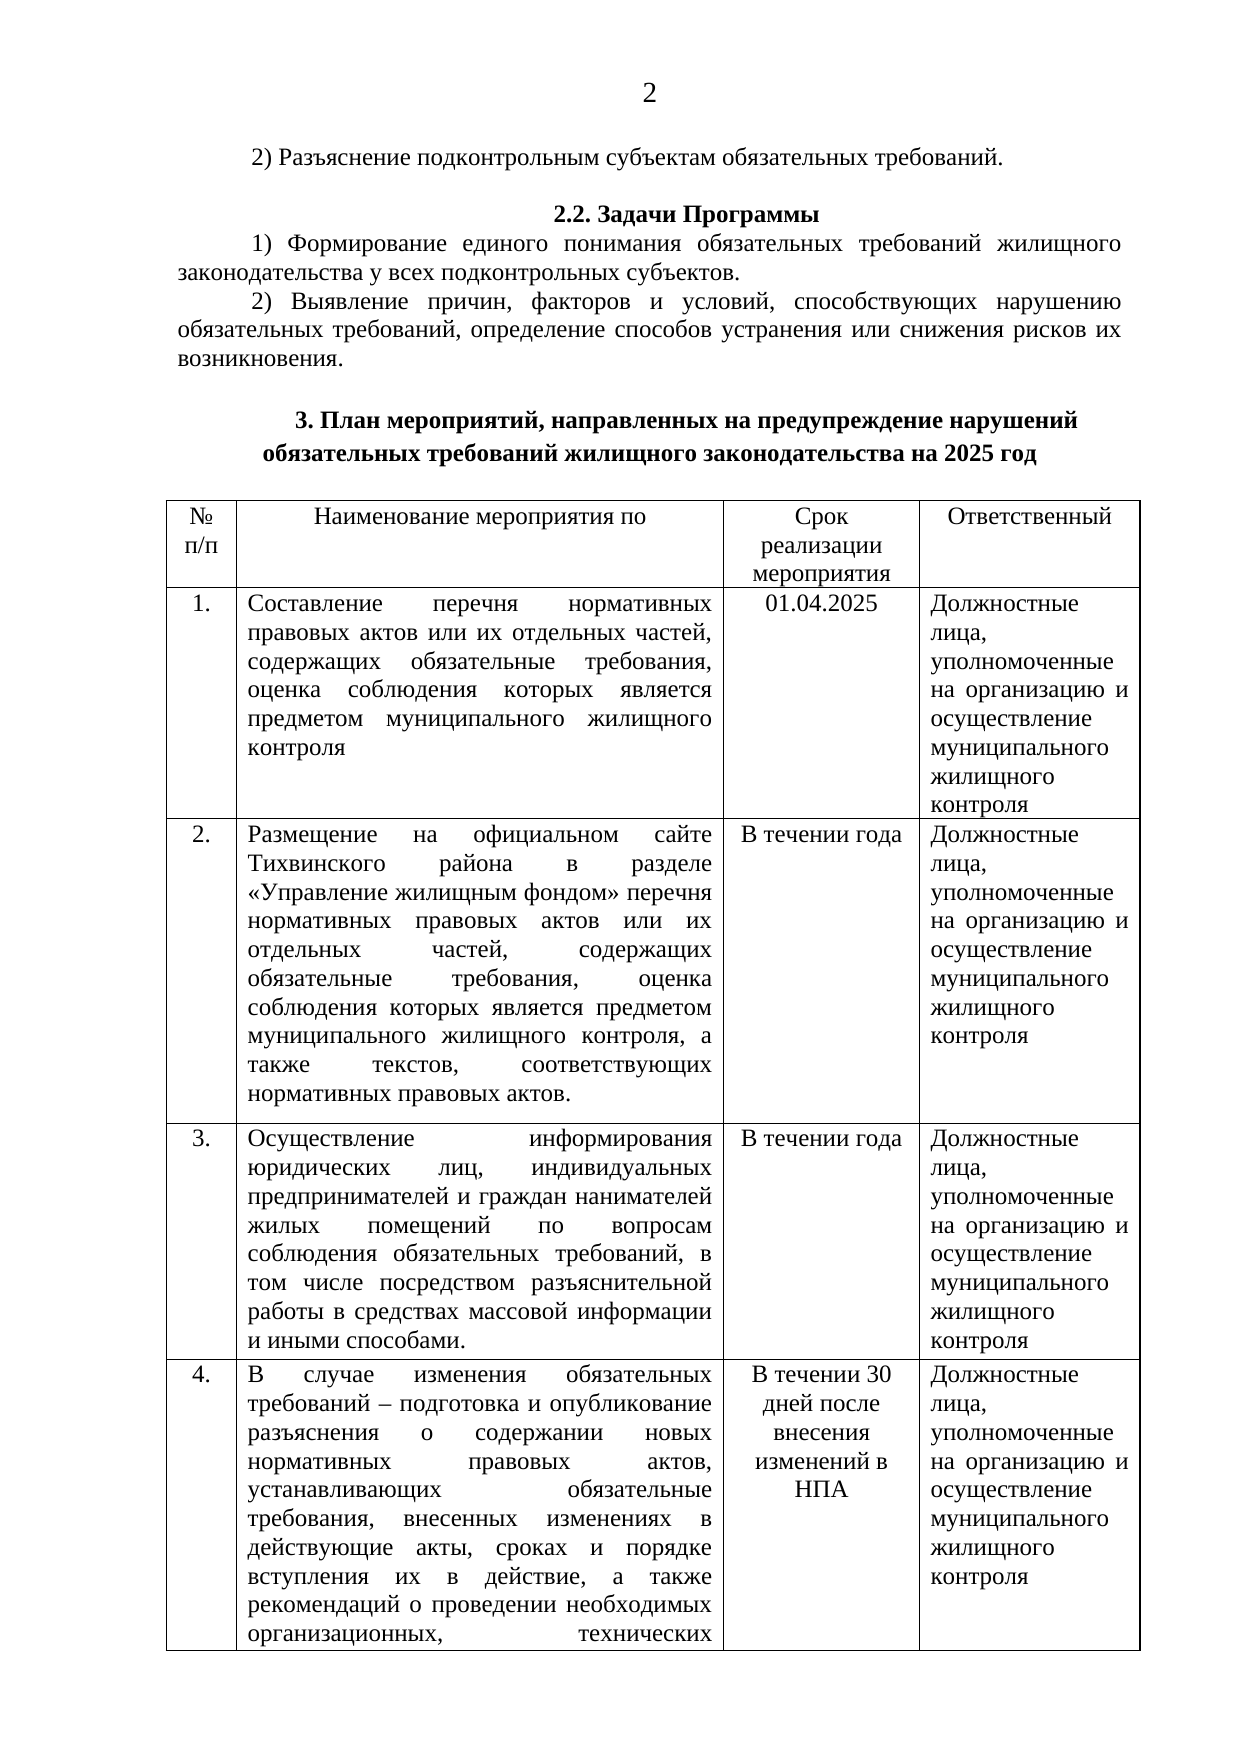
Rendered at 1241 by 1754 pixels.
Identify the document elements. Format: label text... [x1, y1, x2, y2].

text 2) Выявление причин, факторов и условий, способствующих нарушению обязательных требований, определение способов устранения или снижения рисков их возникновения. [177, 286, 1122, 372]
table_cell 2. [167, 819, 236, 1122]
table_header Срок реализации мероприятия [724, 501, 919, 587]
table_cell 1. [167, 588, 236, 818]
table_cell Осуществление информирования юридических лиц, индивидуальных предпринимателей и граждан нанимателей жилых помещений по вопросам соблюдения обязательных требований, в том числе посредством разъяснительной работы в средствах массовой информации и иными способами. [237, 1124, 723, 1358]
text 2.2. Задачи Программы [177, 199, 1122, 228]
table_cell Должностные лица, уполномоченные на организацию и осуществление муниципального жилищного контроля [920, 1124, 1139, 1358]
text 1) Формирование единого понимания обязательных требований жилищного законодательства у всех подконтрольных субъектов. [177, 228, 1122, 286]
table_header Наименование мероприятия по [237, 501, 723, 587]
table_header № п/п [167, 501, 236, 587]
table_cell В течении года [724, 1124, 919, 1358]
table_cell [237, 1360, 723, 1649]
table_cell 4. [167, 1360, 236, 1649]
table_cell 01.04.2025 [724, 588, 919, 818]
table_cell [724, 1360, 919, 1649]
text 3. План мероприятий, направленных на предупреждение нарушений обязательных требований жилищного законодательства на 2025 год [177, 405, 1122, 467]
table_cell 3. [167, 1124, 236, 1358]
text 2) Разъяснение подконтрольным субъектам обязательных требований. [177, 142, 1122, 171]
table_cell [920, 1360, 1139, 1649]
table_cell Должностные лица, уполномоченные на организацию и осуществление муниципального жилищного контроля [920, 819, 1139, 1122]
table_cell Должностные лица, уполномоченные на организацию и осуществление муниципального жилищного контроля [920, 588, 1139, 818]
table_header Ответственный [920, 501, 1139, 587]
table_cell В течении года [724, 819, 919, 1122]
table_cell Размещение на официальном сайте Тихвинского района в разделе «Управление жилищным фондом» перечня нормативных правовых актов или их отдельных частей, содержащих обязательные требования, оценка соблюдения которых является предметом муниципального жилищного контроля, а также текстов, соответствующих нормативных правовых актов. [237, 819, 723, 1122]
table_cell Составление перечня нормативных правовых актов или их отдельных частей, содержащих обязательные требования, оценка соблюдения которых является предметом муниципального жилищного контроля [237, 588, 723, 818]
